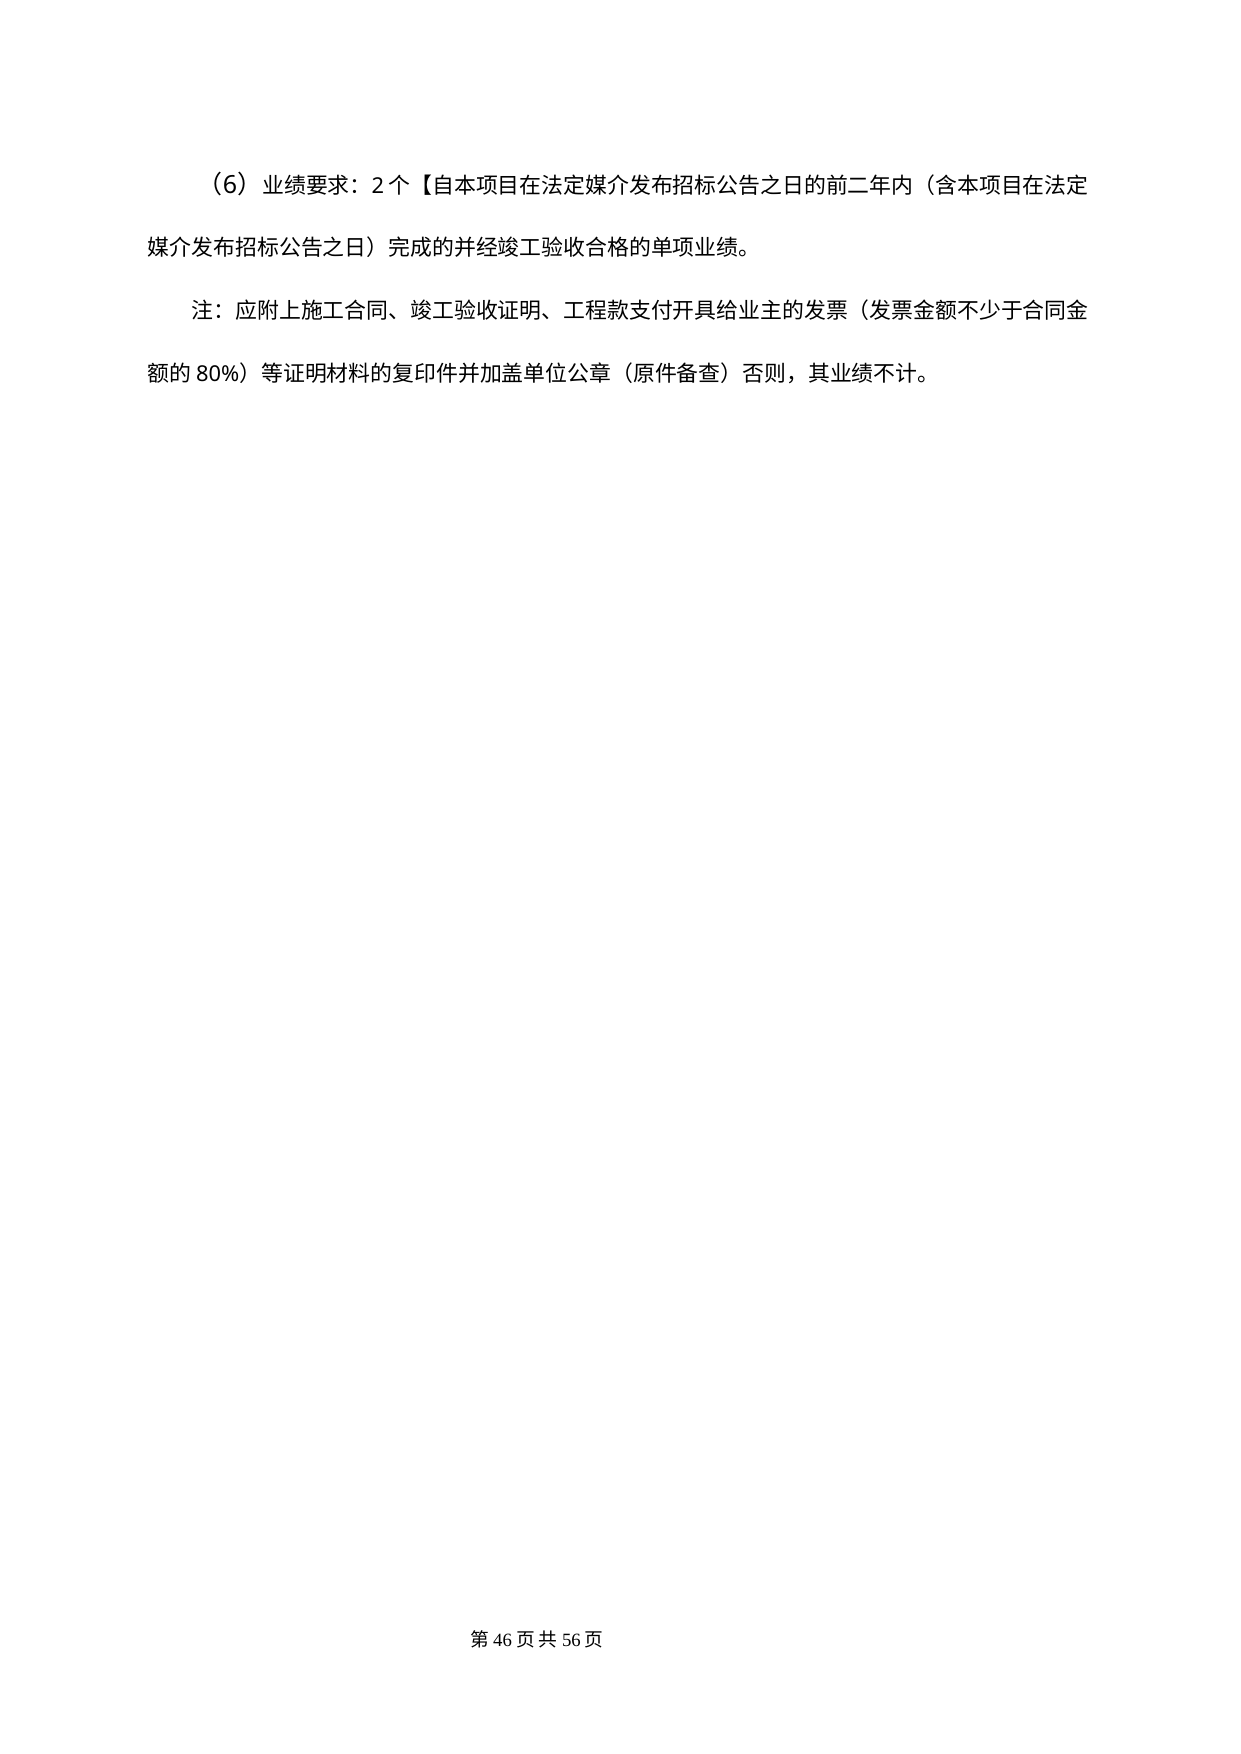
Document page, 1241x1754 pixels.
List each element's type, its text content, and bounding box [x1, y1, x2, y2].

text 注：应附上施工合同、竣工验收证明、工程款支付开具给业主的发票（发票金额不少于合同金额的80%）等证明材料的复印件并加盖单位公章（原件备查）否则，其业绩不计。 [148, 277, 1092, 403]
text （6）业绩要求：2个【自本项目在法定媒介发布招标公告之日的前二年内（含本项目在法定媒介发布招标公告之日）完成的并经竣工验收合格的单项业绩。 [148, 151, 1092, 277]
